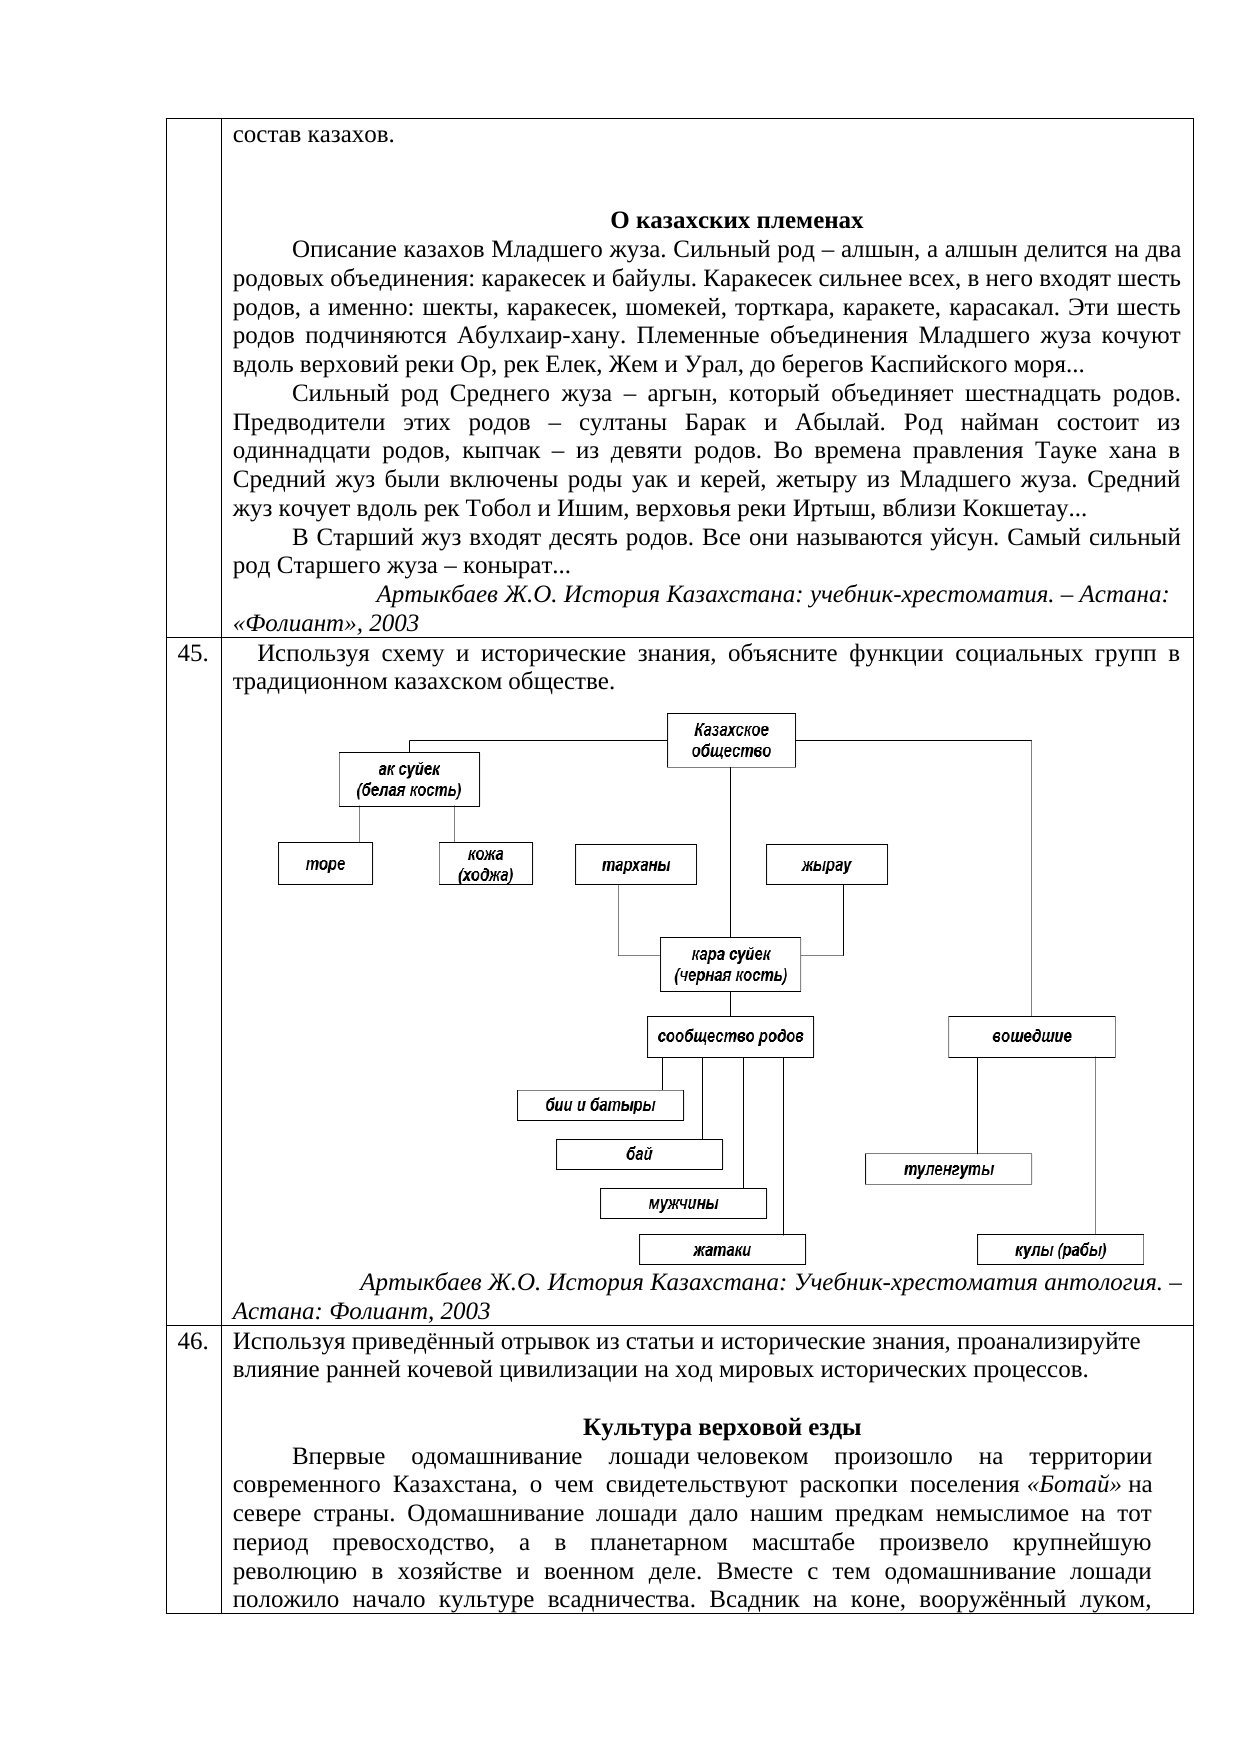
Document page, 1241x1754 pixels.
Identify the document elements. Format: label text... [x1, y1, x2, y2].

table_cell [222, 119, 1193, 637]
picture [268, 695, 1147, 1268]
table_cell [167, 119, 221, 637]
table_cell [222, 1326, 1193, 1613]
table_cell Используя схему и исторические знания, объясните функции социальных групп в традиционном казахском обществе. Артыкбаев Ж.О. История Казахстана: Учебник-хрестоматия антология. – Астана: Фолиант, 2003 [222, 638, 1193, 1325]
table_cell [167, 638, 221, 1325]
table_cell [167, 1326, 221, 1613]
